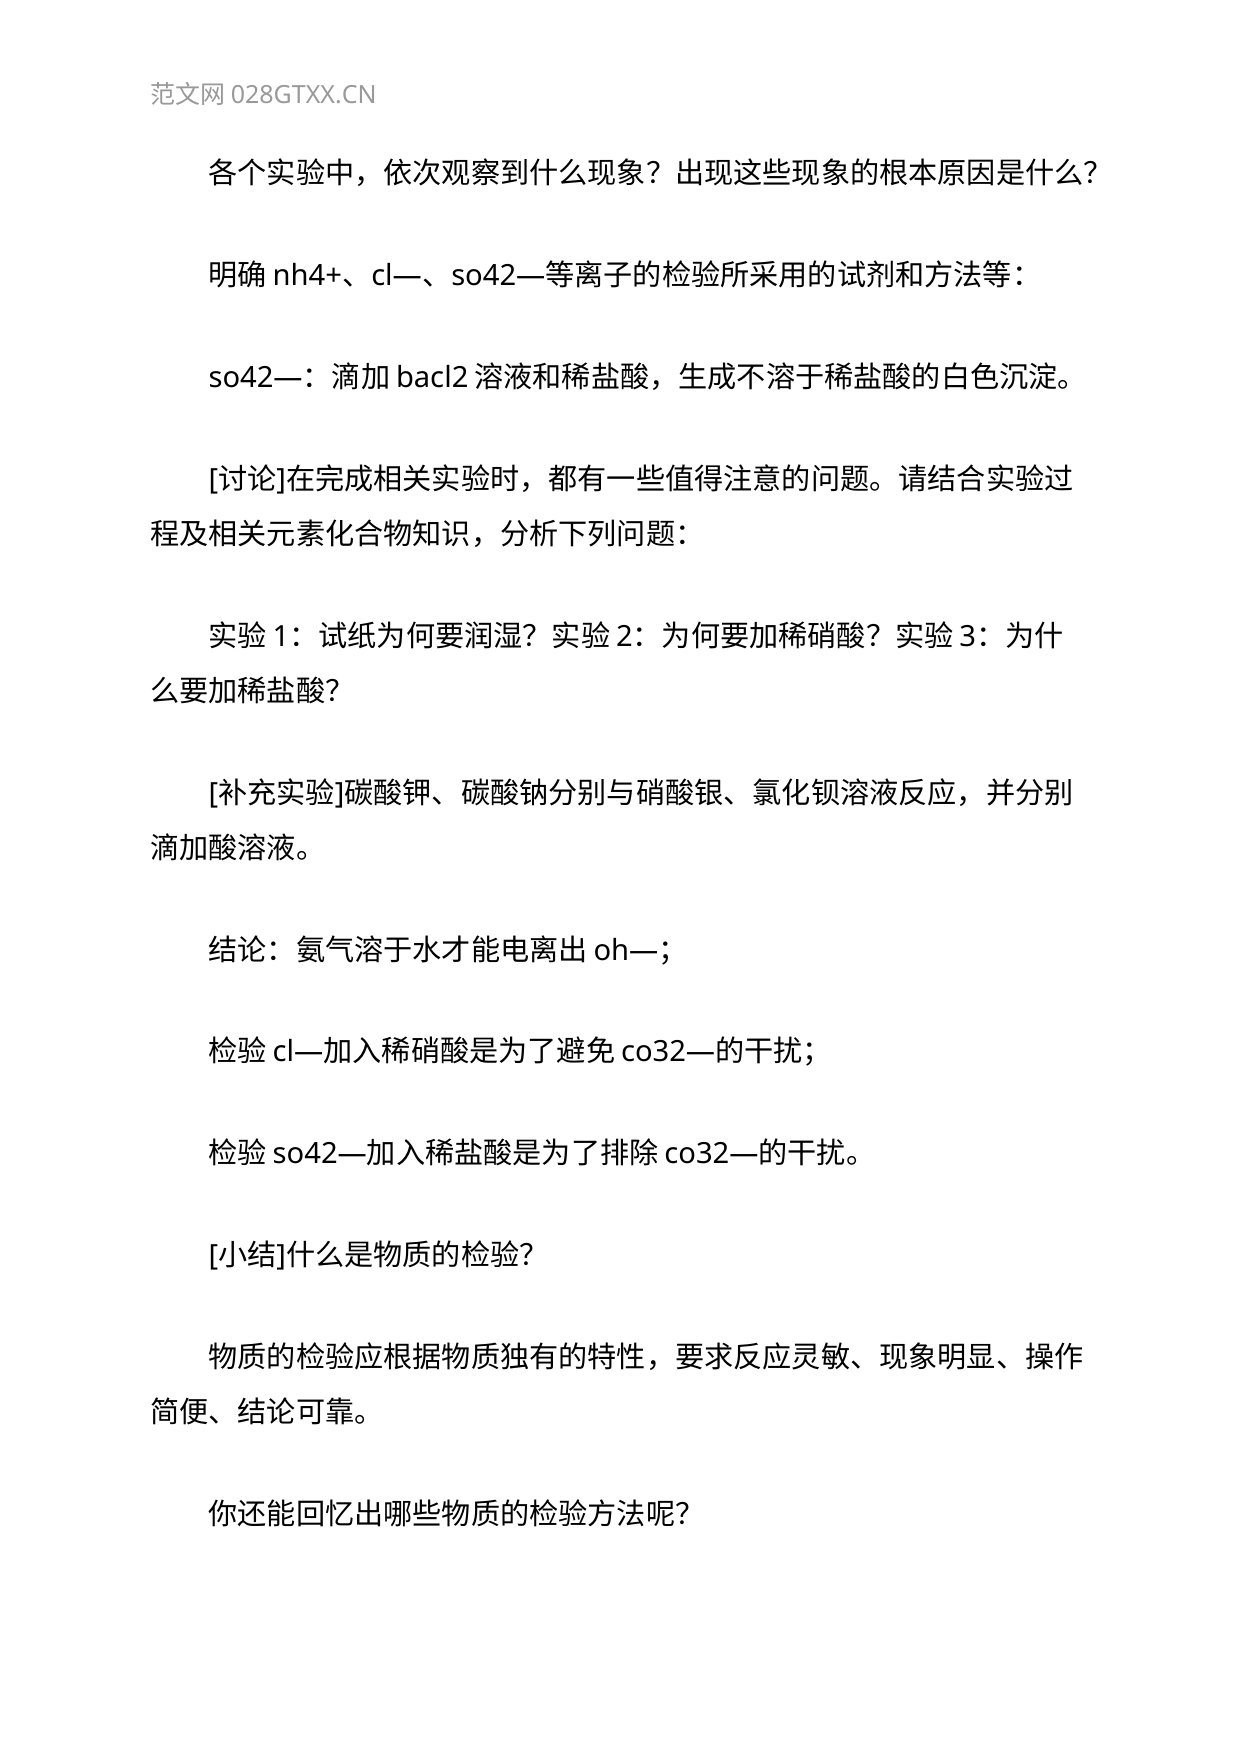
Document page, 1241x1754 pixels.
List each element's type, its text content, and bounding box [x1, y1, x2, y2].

text [补充实验]碳酸钾、碳酸钠分别与硝酸银、氯化钡溶液反应，并分别滴加酸溶液。 [150, 769, 1090, 867]
text 你还能回忆出哪些物质的检验方法呢？ [150, 1491, 1090, 1533]
text [小结]什么是物质的检验？ [150, 1232, 1090, 1274]
text [讨论]在完成相关实验时，都有一些值得注意的问题。请结合实验过程及相关元素化合物知识，分析下列问题： [150, 456, 1090, 553]
text 明确nh4+、cl—、so42—等离子的检验所采用的试剂和方法等： [150, 252, 1090, 294]
text 实验1：试纸为何要润湿？实验2：为何要加稀硝酸？实验3：为什么要加稀盐酸？ [150, 612, 1090, 710]
text 物质的检验应根据物质独有的特性，要求反应灵敏、现象明显、操作简便、结论可靠。 [150, 1334, 1090, 1431]
text 结论：氨气溶于水才能电离出oh—； [150, 926, 1090, 968]
text 各个实验中，依次观察到什么现象？出现这些现象的根本原因是什么？ [150, 150, 1090, 192]
text so42—：滴加bacl2溶液和稀盐酸，生成不溶于稀盐酸的白色沉淀。 [150, 354, 1090, 396]
text 检验so42—加入稀盐酸是为了排除co32—的干扰。 [150, 1130, 1090, 1172]
text 检验cl—加入稀硝酸是为了避免co32—的干扰； [150, 1028, 1090, 1070]
